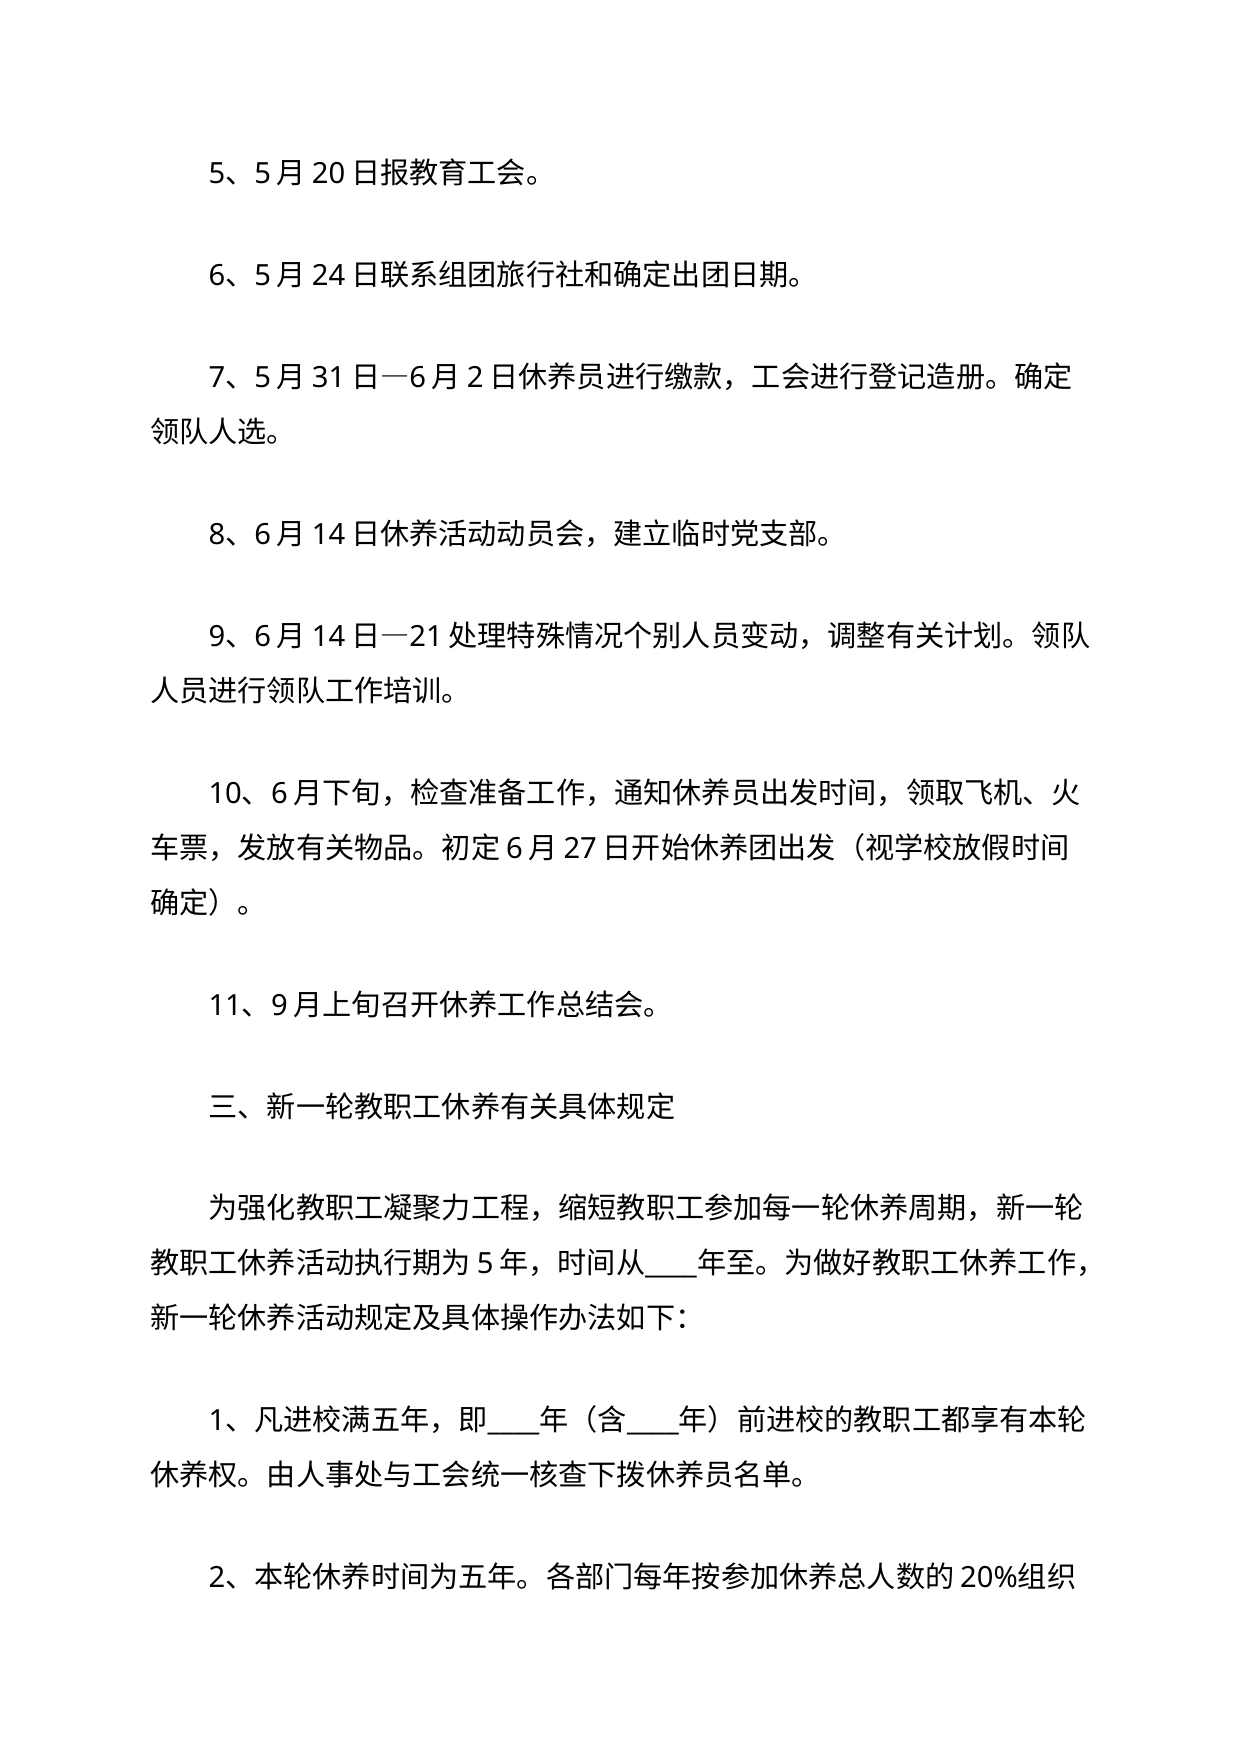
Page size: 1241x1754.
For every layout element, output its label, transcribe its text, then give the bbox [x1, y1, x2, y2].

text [150, 1553, 1090, 1596]
text 三、新一轮教职工休养有关具体规定 [150, 1083, 1090, 1126]
text 7、5月31日—6月2日休养员进行缴款，工会进行登记造册。确定领队人选。 [150, 354, 1090, 451]
text 5、5月20日报教育工会。 [150, 150, 1090, 192]
text 1、凡进校满五年，即____年（含____年）前进校的教职工都享有本轮休养权。由人事处与工会统一核查下拨休养员名单。 [150, 1397, 1090, 1494]
text 10、6月下旬，检查准备工作，通知休养员出发时间，领取飞机、火车票，发放有关物品。初定6月27日开始休养团出发（视学校放假时间确定）。 [150, 769, 1090, 922]
text 11、9月上旬召开休养工作总结会。 [150, 981, 1090, 1024]
text 8、6月14日休养活动动员会，建立临时党支部。 [150, 511, 1090, 553]
text 6、5月24日联系组团旅行社和确定出团日期。 [150, 252, 1090, 294]
text 9、6月14日—21处理特殊情况个别人员变动，调整有关计划。领队人员进行领队工作培训。 [150, 613, 1090, 710]
text 为强化教职工凝聚力工程，缩短教职工参加每一轮休养周期，新一轮教职工休养活动执行期为5年，时间从____年至。为做好教职工休养工作，新一轮休养活动规定及具体操作办法如下： [150, 1185, 1090, 1337]
